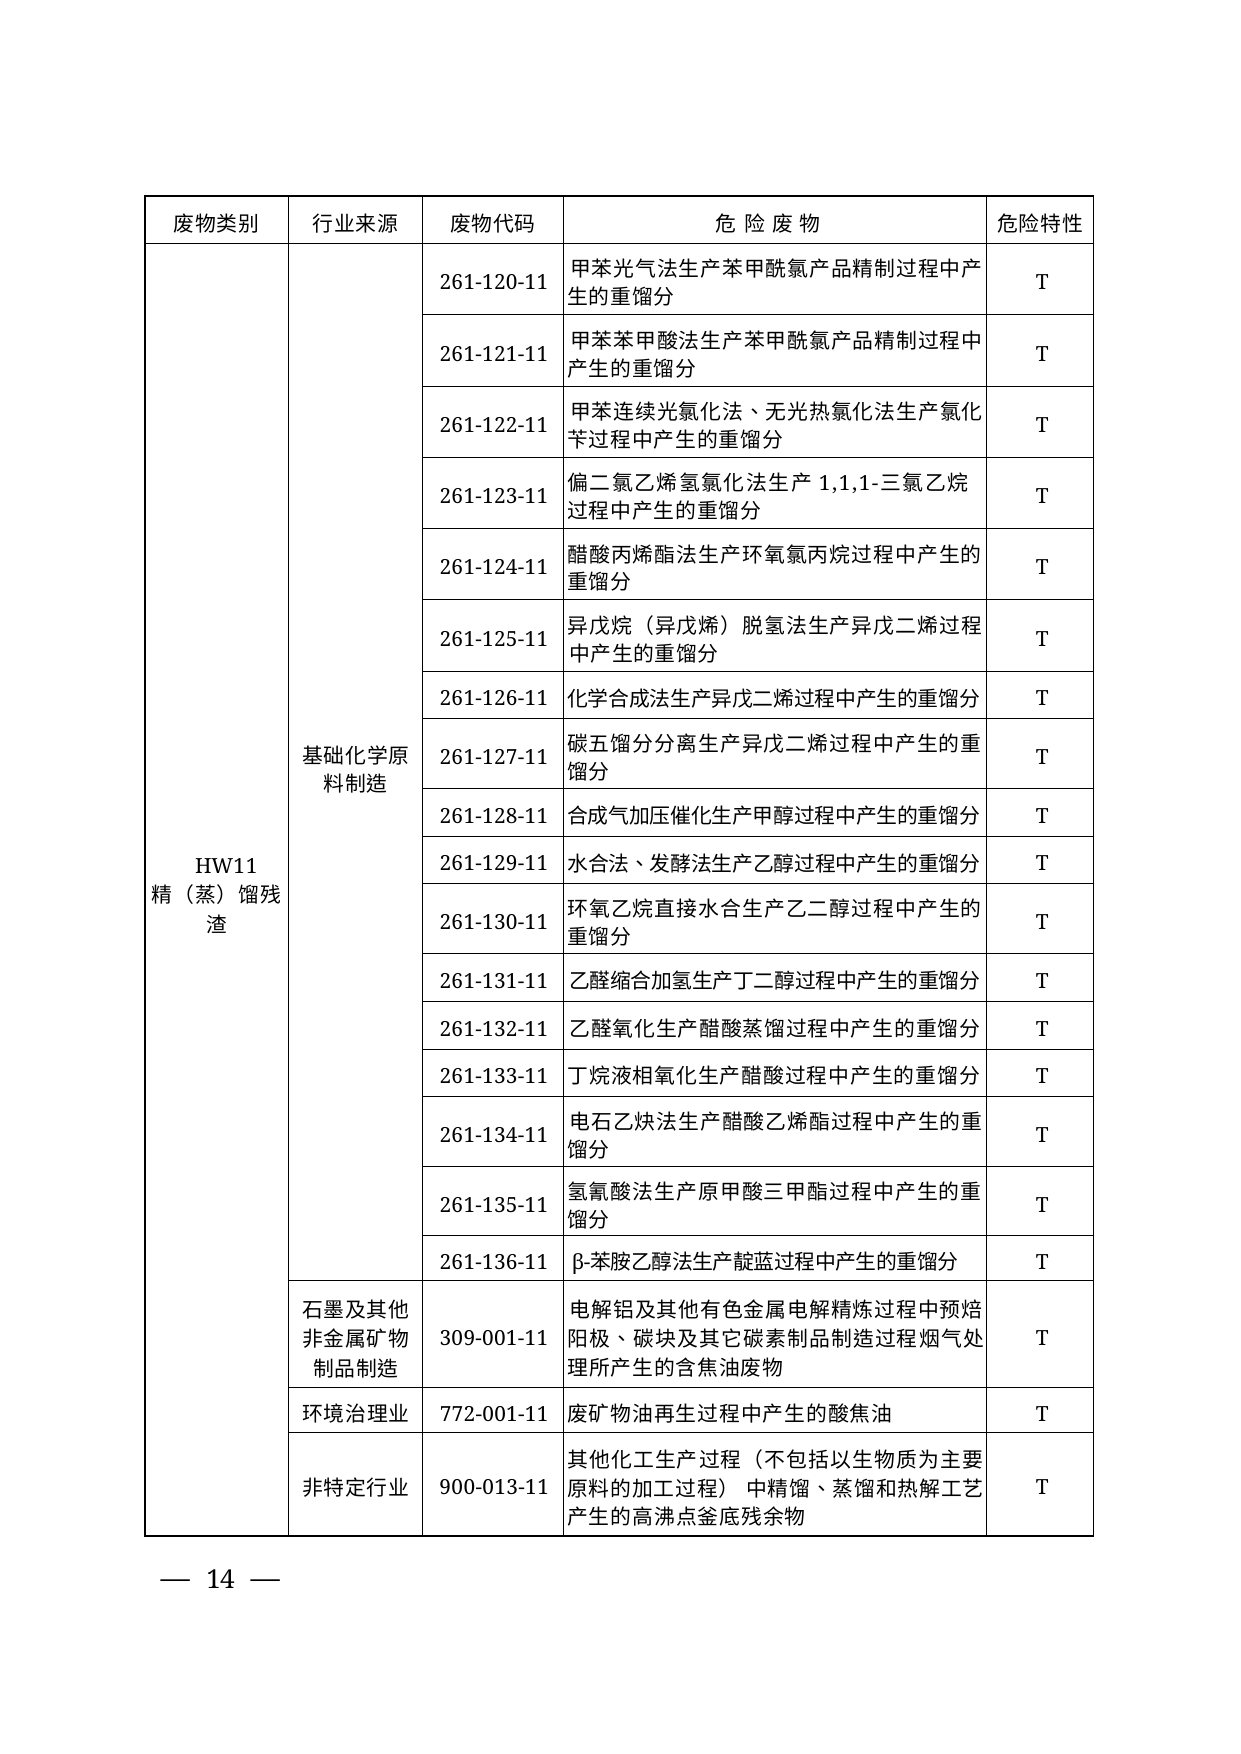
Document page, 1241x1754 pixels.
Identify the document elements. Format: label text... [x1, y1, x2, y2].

table_cell 石墨及其他 非金属矿物 制品制造 [289, 1281, 422, 1387]
table_cell 261-122-11 [423, 387, 563, 457]
table_cell 基础化学原 料制造 [289, 244, 422, 1280]
table_cell 261-136-11 [423, 1236, 563, 1280]
table_header 危险特性 [987, 197, 1093, 243]
table_cell 甲苯苯甲酸法生产苯甲酰氯产品精制过程中 产生的重馏分 [564, 315, 986, 386]
table_cell 772-001-11 [423, 1388, 563, 1432]
table_cell T [987, 1002, 1093, 1048]
table_cell T [987, 719, 1093, 788]
table_cell T [987, 1281, 1093, 1387]
table_cell 261-124-11 [423, 529, 563, 599]
table_cell 非特定行业 [289, 1433, 422, 1535]
table_cell HW11 精（蒸）馏残 渣 [146, 244, 288, 1535]
table_header 行业来源 [289, 197, 422, 243]
table_cell 261-129-11 [423, 837, 563, 883]
table_cell 261-123-11 [423, 458, 563, 528]
table_cell T [987, 315, 1093, 386]
table_cell 甲苯光气法生产苯甲酰氯产品精制过程中产 生的重馏分 [564, 244, 986, 314]
table_cell 水合法、发酵法生产乙醇过程中产生的重馏分 [564, 837, 986, 883]
table_cell T [987, 837, 1093, 883]
table_header 危 险 废 物 [564, 197, 986, 243]
table_cell 261-120-11 [423, 244, 563, 314]
table_cell T [987, 672, 1093, 718]
table_cell 合成气加压催化生产甲醇过程中产生的重馏分 [564, 789, 986, 836]
table_cell T [987, 954, 1093, 1001]
table_cell 环境治理业 [289, 1388, 422, 1432]
table_cell 醋酸丙烯酯法生产环氧氯丙烷过程中产生的 重馏分 [564, 529, 986, 599]
table_cell 261-132-11 [423, 1002, 563, 1048]
table_cell T [987, 1097, 1093, 1166]
table_cell 丁烷液相氧化生产醋酸过程中产生的重馏分 [564, 1050, 986, 1096]
table_cell 化学合成法生产异戊二烯过程中产生的重馏分 [564, 672, 986, 718]
table_cell T [987, 789, 1093, 836]
table_cell 261-135-11 [423, 1167, 563, 1235]
table_cell 261-128-11 [423, 789, 563, 836]
table_cell T [987, 244, 1093, 314]
table_cell 异戊烷（异戊烯）脱氢法生产异戊二烯过程 中产生的重馏分 [564, 600, 986, 671]
table_cell 乙醛氧化生产醋酸蒸馏过程中产生的重馏分 [564, 1002, 986, 1048]
table_cell T [987, 1050, 1093, 1096]
table_cell T [987, 1433, 1093, 1535]
table_cell T [987, 458, 1093, 528]
table_header 废物代码 [423, 197, 563, 243]
table_header 废物类别 [146, 197, 288, 243]
table_cell T [987, 884, 1093, 953]
table_cell β-苯胺乙醇法生产靛蓝过程中产生的重馏分 [564, 1236, 986, 1280]
table_cell 261-134-11 [423, 1097, 563, 1166]
table_cell 电解铝及其他有色金属电解精炼过程中预焙 阳极、碳块及其它碳素制品制造过程烟气处 理所产生的含焦油废物 [564, 1281, 986, 1387]
table_cell 环氧乙烷直接水合生产乙二醇过程中产生的 重馏分 [564, 884, 986, 953]
table_cell 甲苯连续光氯化法、无光热氯化法生产氯化 苄过程中产生的重馏分 [564, 387, 986, 457]
table_cell T [987, 600, 1093, 671]
table_cell T [987, 529, 1093, 599]
table_cell 261-127-11 [423, 719, 563, 788]
table_cell 261-133-11 [423, 1050, 563, 1096]
table_cell 261-126-11 [423, 672, 563, 718]
table_cell T [987, 1388, 1093, 1432]
table_cell 废矿物油再生过程中产生的酸焦油 [564, 1388, 986, 1432]
table_cell 261-121-11 [423, 315, 563, 386]
table_cell 乙醛缩合加氢生产丁二醇过程中产生的重馏分 [564, 954, 986, 1001]
table_cell T [987, 1236, 1093, 1280]
table_cell 261-131-11 [423, 954, 563, 1001]
table_cell 其他化工生产过程（不包括以生物质为主要 原料的加工过程） 中精馏、蒸馏和热解工艺 产生的高沸点釜底残余物 [564, 1433, 986, 1535]
table_cell T [987, 387, 1093, 457]
table_cell 309-001-11 [423, 1281, 563, 1387]
table_cell 261-125-11 [423, 600, 563, 671]
table_cell 261-130-11 [423, 884, 563, 953]
table_cell 900-013-11 [423, 1433, 563, 1535]
table_cell 电石乙炔法生产醋酸乙烯酯过程中产生的重 馏分 [564, 1097, 986, 1166]
table_cell 氢氰酸法生产原甲酸三甲酯过程中产生的重 馏分 [564, 1167, 986, 1235]
table_cell 碳五馏分分离生产异戊二烯过程中产生的重 馏分 [564, 719, 986, 788]
table_cell T [987, 1167, 1093, 1235]
table_cell 偏二氯乙烯氢氯化法生产 1,1,1-三氯乙烷 过程中产生的重馏分 [564, 458, 986, 528]
